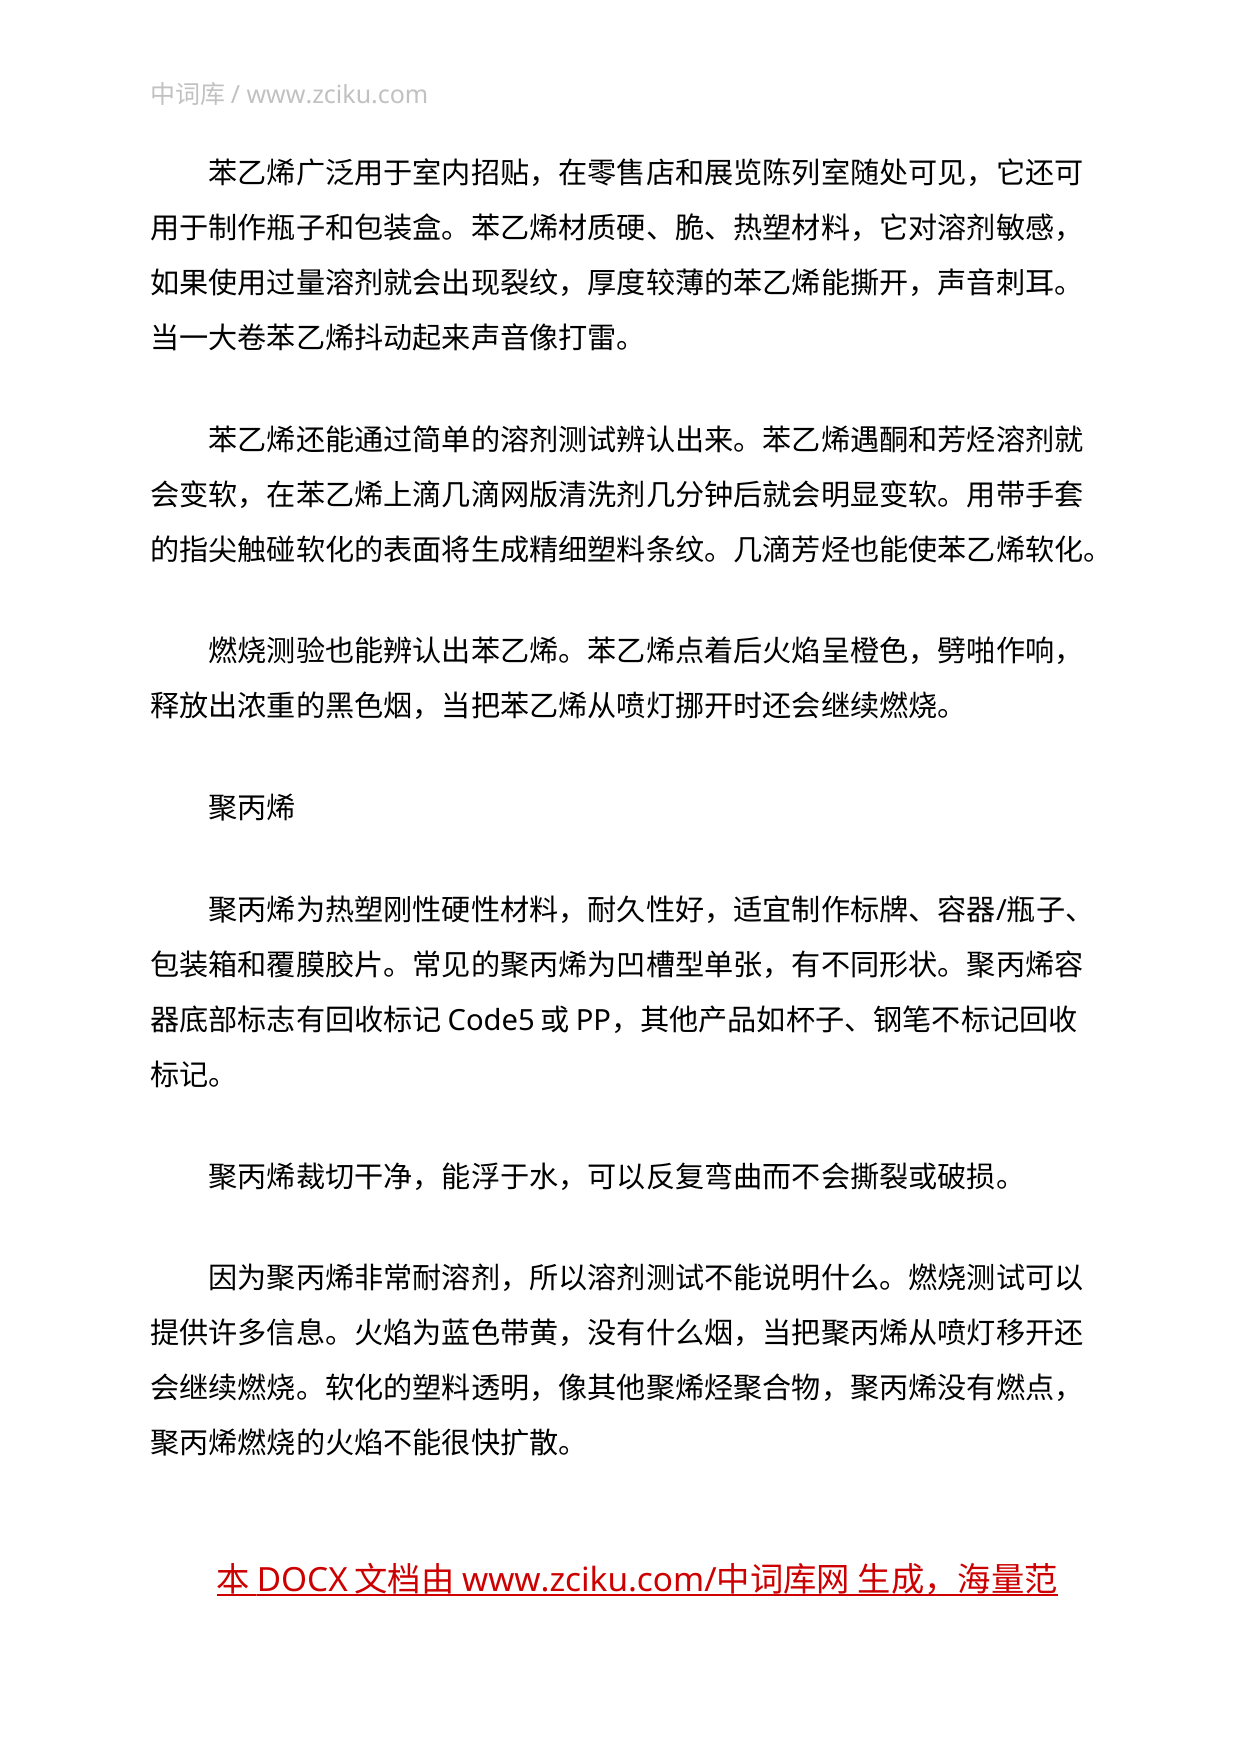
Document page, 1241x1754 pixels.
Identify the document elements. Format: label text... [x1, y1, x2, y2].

text 苯乙烯广泛用于室内招贴，在零售店和展览陈列室随处可见，它还可用于制作瓶子和包装盒。苯乙烯材质硬、脆、热塑材料，它对溶剂敏感，如果使用过量溶剂就会出现裂纹，厚度较薄的苯乙烯能撕开，声音刺耳。当一大卷苯乙烯抖动起来声音像打雷。 [150, 150, 1090, 357]
text 聚丙烯 [150, 785, 1090, 827]
text 苯乙烯还能通过简单的溶剂测试辨认出来。苯乙烯遇酮和芳烃溶剂就会变软，在苯乙烯上滴几滴网版清洗剂几分钟后就会明显变软。用带手套的指尖触碰软化的表面将生成精细塑料条纹。几滴芳烃也能使苯乙烯软化。 [150, 416, 1090, 568]
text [150, 1553, 1090, 1601]
text 聚丙烯裁切干净，能浮于水，可以反复弯曲而不会撕裂或破损。 [150, 1153, 1090, 1195]
text 聚丙烯为热塑刚性硬性材料，耐久性好，适宜制作标牌、容器/瓶子、包装箱和覆膜胶片。常见的聚丙烯为凹槽型单张，有不同形状。聚丙烯容器底部标志有回收标记Code5或PP，其他产品如杯子、钢笔不标记回收标记。 [150, 886, 1090, 1094]
text 燃烧测验也能辨认出苯乙烯。苯乙烯点着后火焰呈橙色，劈啪作响，释放出浓重的黑色烟，当把苯乙烯从喷灯挪开时还会继续燃烧。 [150, 628, 1090, 725]
text 因为聚丙烯非常耐溶剂，所以溶剂测试不能说明什么。燃烧测试可以提供许多信息。火焰为蓝色带黄，没有什么烟，当把聚丙烯从喷灯移开还会继续燃烧。软化的塑料透明，像其他聚烯烃聚合物，聚丙烯没有燃点，聚丙烯燃烧的火焰不能很快扩散。 [150, 1255, 1090, 1462]
